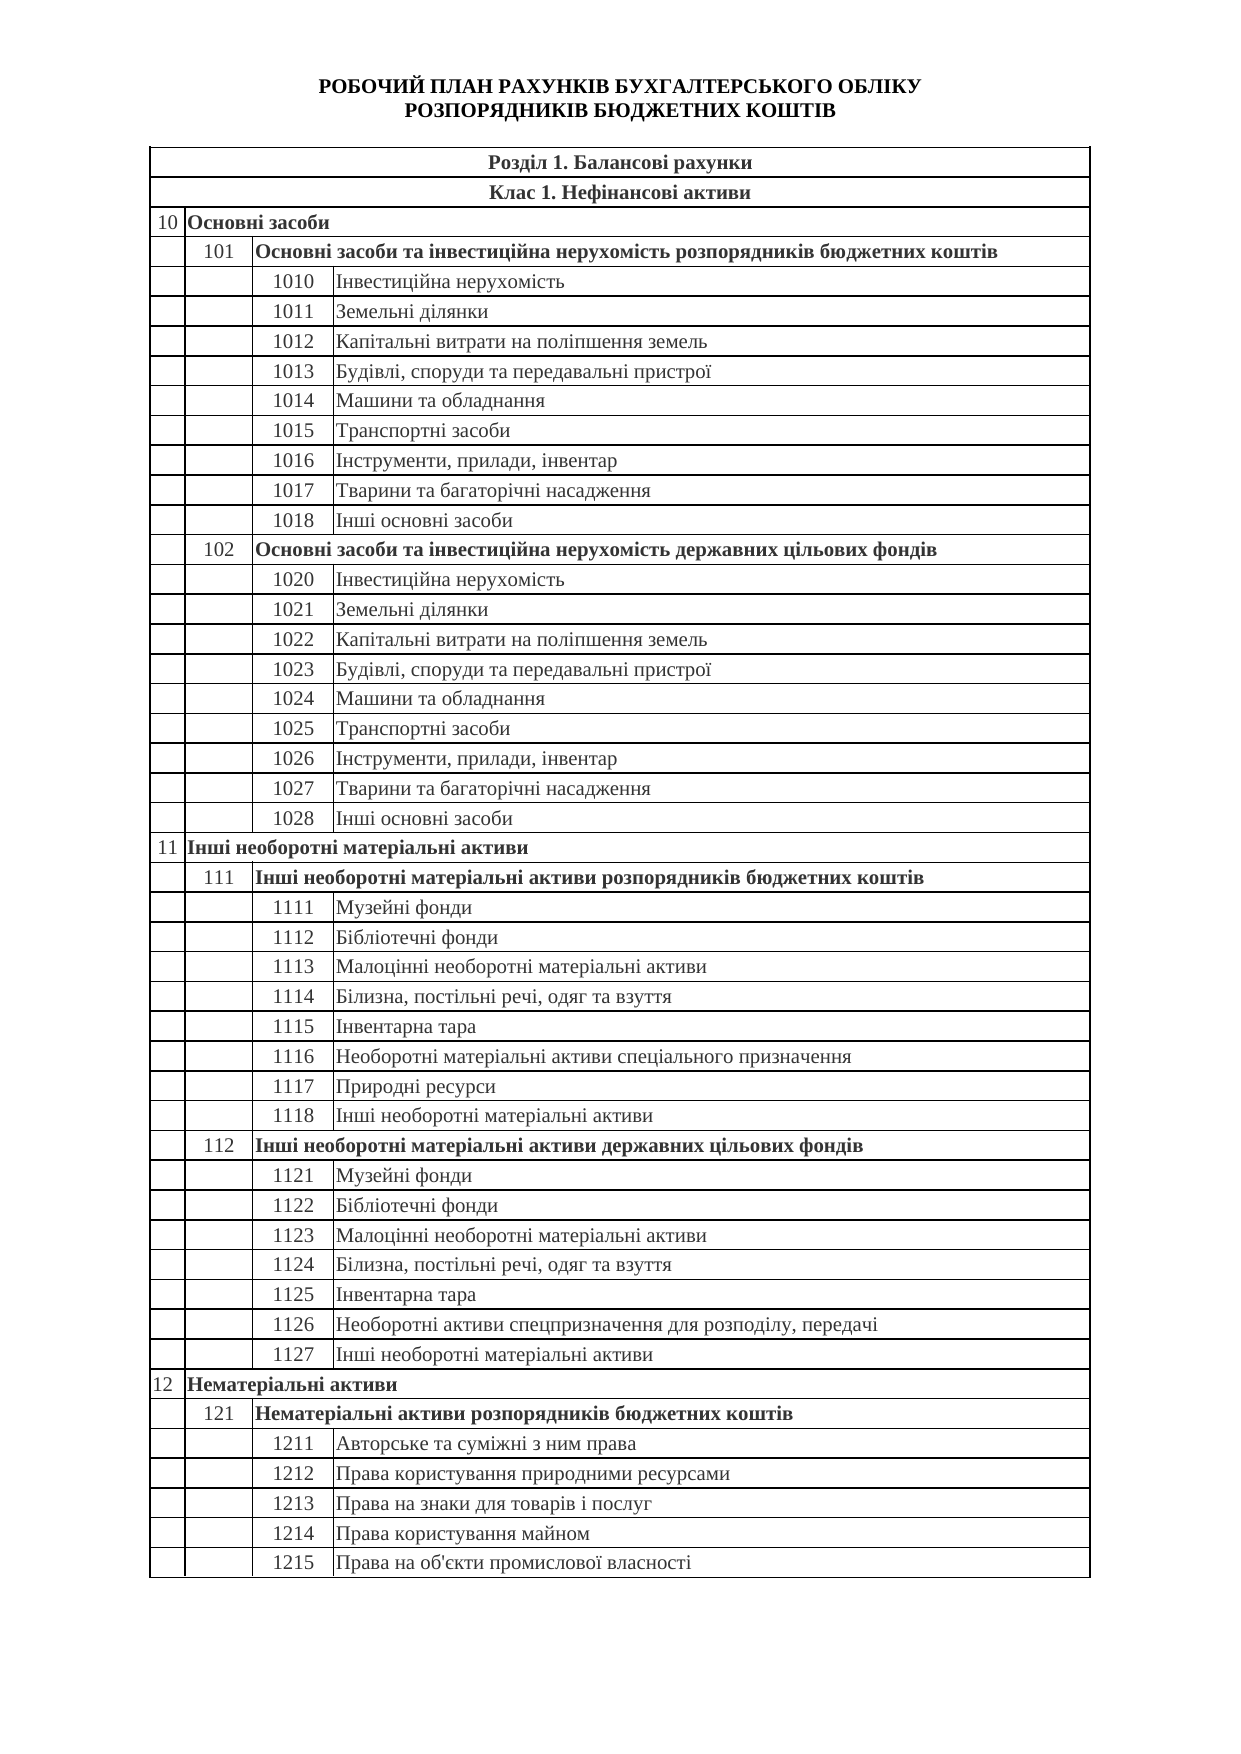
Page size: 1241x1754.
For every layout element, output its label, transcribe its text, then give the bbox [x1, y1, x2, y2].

table_cell [151, 1429, 184, 1457]
table_cell Машини та обладнання [334, 386, 1089, 414]
table_cell 111 [186, 863, 252, 891]
table_cell 1112 [253, 923, 333, 951]
table_cell [151, 1340, 184, 1368]
table_cell 1213 [253, 1489, 333, 1517]
table_cell [151, 952, 184, 981]
table_cell 1014 [253, 386, 333, 414]
table_cell [186, 1548, 252, 1576]
table_cell Інші необоротні матеріальні активи [186, 833, 1089, 861]
table_cell Інвестиційна нерухомість [334, 565, 1089, 593]
table_cell [186, 357, 252, 385]
table_cell Транспортні засоби [334, 416, 1089, 444]
table_cell 1126 [253, 1310, 333, 1338]
table_cell Інші основні засоби [334, 803, 1089, 832]
table_cell 101 [186, 237, 252, 266]
table_cell [151, 625, 184, 653]
table_cell [151, 1012, 184, 1040]
table_cell Права користування природними ресурсами [334, 1459, 1089, 1487]
table_cell Інвентарна тара [334, 1280, 1089, 1308]
table_cell [186, 1280, 252, 1308]
table_cell [151, 1548, 184, 1576]
table_cell [186, 327, 252, 355]
table_cell 121 [186, 1399, 252, 1427]
table_cell [186, 714, 252, 742]
table_cell Земельні ділянки [334, 297, 1089, 325]
table_cell [151, 506, 184, 534]
table_cell [186, 595, 252, 623]
table_cell Інші необоротні матеріальні активи державних цільових фондів [253, 1131, 1089, 1159]
table_cell 1028 [253, 803, 333, 832]
table_cell 1117 [253, 1072, 333, 1100]
table_cell [186, 774, 252, 802]
table_cell [186, 625, 252, 653]
table_cell [151, 893, 184, 921]
table_cell 1013 [253, 357, 333, 385]
table_cell [151, 476, 184, 504]
table_cell [151, 1489, 184, 1517]
table_cell [151, 446, 184, 474]
table_cell [186, 1072, 252, 1100]
table_cell Інструменти, прилади, інвентар [334, 744, 1089, 772]
table_cell 1021 [253, 595, 333, 623]
table_cell [151, 1191, 184, 1219]
table_cell Тварини та багаторічні насадження [334, 774, 1089, 802]
table_cell 1015 [253, 416, 333, 444]
table_cell [186, 923, 252, 951]
table_cell [186, 386, 252, 414]
table_cell 1010 [253, 267, 333, 295]
table_cell [151, 386, 184, 414]
table_cell 11 [151, 833, 184, 861]
table_cell Права на об'єкти промислової власності [334, 1548, 1089, 1576]
table_cell Будівлі, споруди та передавальні пристрої [334, 655, 1089, 683]
table_cell Необоротні матеріальні активи спеціального призначення [334, 1042, 1089, 1070]
table_cell Малоцінні необоротні матеріальні активи [334, 952, 1089, 981]
table_cell Необоротні активи спецпризначення для розподілу, передачі [334, 1310, 1089, 1338]
table_cell [186, 1310, 252, 1338]
table_cell [186, 684, 252, 712]
table_cell Малоцінні необоротні матеріальні активи [334, 1221, 1089, 1249]
table_cell [186, 1459, 252, 1487]
table_cell [186, 1340, 252, 1368]
table_cell [151, 297, 184, 325]
table_cell Нематеріальні активи розпорядників бюджетних коштів [253, 1399, 1089, 1427]
table_cell Авторське та суміжні з ним права [334, 1429, 1089, 1457]
table_cell Основні засоби та інвестиційна нерухомість розпорядників бюджетних коштів [253, 237, 1089, 266]
table_cell [151, 1161, 184, 1189]
table_cell [186, 1012, 252, 1040]
table_cell 1125 [253, 1280, 333, 1308]
table_cell Бібліотечні фонди [334, 923, 1089, 951]
table_cell [186, 1042, 252, 1070]
table_cell 1023 [253, 655, 333, 683]
table_cell [151, 237, 184, 266]
table_cell [186, 1101, 252, 1129]
table_cell [151, 863, 184, 891]
table_cell [186, 893, 252, 921]
table_cell Машини та обладнання [334, 684, 1089, 712]
table_cell 1025 [253, 714, 333, 742]
table_cell Інвентарна тара [334, 1012, 1089, 1040]
table_cell 1116 [253, 1042, 333, 1070]
table_cell Тварини та багаторічні насадження [334, 476, 1089, 504]
table_cell 1121 [253, 1161, 333, 1189]
table_cell 1026 [253, 744, 333, 772]
table_cell Будівлі, споруди та передавальні пристрої [334, 357, 1089, 385]
table_cell 12 [151, 1370, 184, 1398]
table_cell [151, 803, 184, 832]
table_cell [151, 1101, 184, 1129]
table_cell Інвестиційна нерухомість [334, 267, 1089, 295]
table_cell 1215 [253, 1548, 333, 1576]
table_cell [186, 1250, 252, 1278]
table_cell Транспортні засоби [334, 714, 1089, 742]
table_cell 1113 [253, 952, 333, 981]
table_cell Основні засоби [186, 208, 1089, 236]
table_cell 1012 [253, 327, 333, 355]
table_cell 1024 [253, 684, 333, 712]
table_cell Білизна, постільні речі, одяг та взуття [334, 982, 1089, 1010]
table_cell 1124 [253, 1250, 333, 1278]
table_header Розділ 1. Балансові рахунки [151, 148, 1089, 176]
table_cell [151, 357, 184, 385]
table_cell [151, 1250, 184, 1278]
table_cell 1127 [253, 1340, 333, 1368]
table_cell [151, 982, 184, 1010]
table_cell Капітальні витрати на поліпшення земель [334, 625, 1089, 653]
table_cell 1016 [253, 446, 333, 474]
table_cell Інші необоротні матеріальні активи [334, 1340, 1089, 1368]
table_cell 112 [186, 1131, 252, 1159]
table_cell [186, 1221, 252, 1249]
table_cell 1211 [253, 1429, 333, 1457]
table_cell 1022 [253, 625, 333, 653]
table_cell [151, 595, 184, 623]
table_cell [151, 744, 184, 772]
text РОБОЧИЙ ПЛАН РАХУНКІВ БУХГАЛТЕРСЬКОГО ОБЛІКУ [197, 74, 1043, 98]
table_cell Основні засоби та інвестиційна нерухомість державних цільових фондів [253, 535, 1089, 563]
table_cell 1017 [253, 476, 333, 504]
table_cell Інші основні засоби [334, 506, 1089, 534]
table_cell [151, 1518, 184, 1547]
table_cell Клас 1. Нефінансові активи [151, 178, 1089, 206]
table_cell Права користування майном [334, 1518, 1089, 1547]
table_cell 1018 [253, 506, 333, 534]
table_cell Білизна, постільні речі, одяг та взуття [334, 1250, 1089, 1278]
table_cell [151, 684, 184, 712]
table_cell 1118 [253, 1101, 333, 1129]
table_cell [186, 297, 252, 325]
table_cell [186, 267, 252, 295]
table_cell [186, 416, 252, 444]
table_cell 1123 [253, 1221, 333, 1249]
table_cell 1020 [253, 565, 333, 593]
table_cell Нематеріальні активи [186, 1370, 1089, 1398]
table_cell 102 [186, 535, 252, 563]
table_cell Інструменти, прилади, інвентар [334, 446, 1089, 474]
table_cell [186, 1518, 252, 1547]
table_cell [151, 1459, 184, 1487]
text РОЗПОРЯДНИКІВ БЮДЖЕТНИХ КОШТІВ [197, 98, 1043, 122]
table_cell [151, 327, 184, 355]
table_cell [151, 416, 184, 444]
table_cell Музейні фонди [334, 1161, 1089, 1189]
table_cell Природні ресурси [334, 1072, 1089, 1100]
table_cell [151, 1399, 184, 1427]
table_cell 1011 [253, 297, 333, 325]
table_cell [186, 1161, 252, 1189]
table_cell [186, 655, 252, 683]
table_cell Капітальні витрати на поліпшення земель [334, 327, 1089, 355]
table_cell [186, 1191, 252, 1219]
table_cell [151, 1280, 184, 1308]
table_cell [186, 565, 252, 593]
table_cell [151, 535, 184, 563]
table_cell [151, 1310, 184, 1338]
table_cell [186, 506, 252, 534]
table_cell [186, 982, 252, 1010]
table_cell [151, 1072, 184, 1100]
table_cell [151, 774, 184, 802]
table_cell [186, 744, 252, 772]
table_cell 1114 [253, 982, 333, 1010]
table_cell [186, 446, 252, 474]
table_cell [151, 923, 184, 951]
table_cell Інші необоротні матеріальні активи розпорядників бюджетних коштів [253, 863, 1089, 891]
table_cell 1214 [253, 1518, 333, 1547]
table_cell [151, 1221, 184, 1249]
table_cell 10 [151, 208, 184, 236]
table_cell [151, 714, 184, 742]
table_cell [151, 1131, 184, 1159]
table_cell [151, 565, 184, 593]
table_cell 1115 [253, 1012, 333, 1040]
table_cell 1212 [253, 1459, 333, 1487]
table_cell [151, 267, 184, 295]
table_cell Інші необоротні матеріальні активи [334, 1101, 1089, 1129]
table_cell Права на знаки для товарів і послуг [334, 1489, 1089, 1517]
table_cell Бібліотечні фонди [334, 1191, 1089, 1219]
table_cell 1111 [253, 893, 333, 921]
table_cell Земельні ділянки [334, 595, 1089, 623]
table_cell Музейні фонди [334, 893, 1089, 921]
table_cell [186, 1489, 252, 1517]
table_cell 1122 [253, 1191, 333, 1219]
table_cell [151, 1042, 184, 1070]
table_cell 1027 [253, 774, 333, 802]
table_cell [186, 476, 252, 504]
table_cell [186, 952, 252, 981]
table_cell [151, 655, 184, 683]
table_cell [186, 803, 252, 832]
table_cell [186, 1429, 252, 1457]
